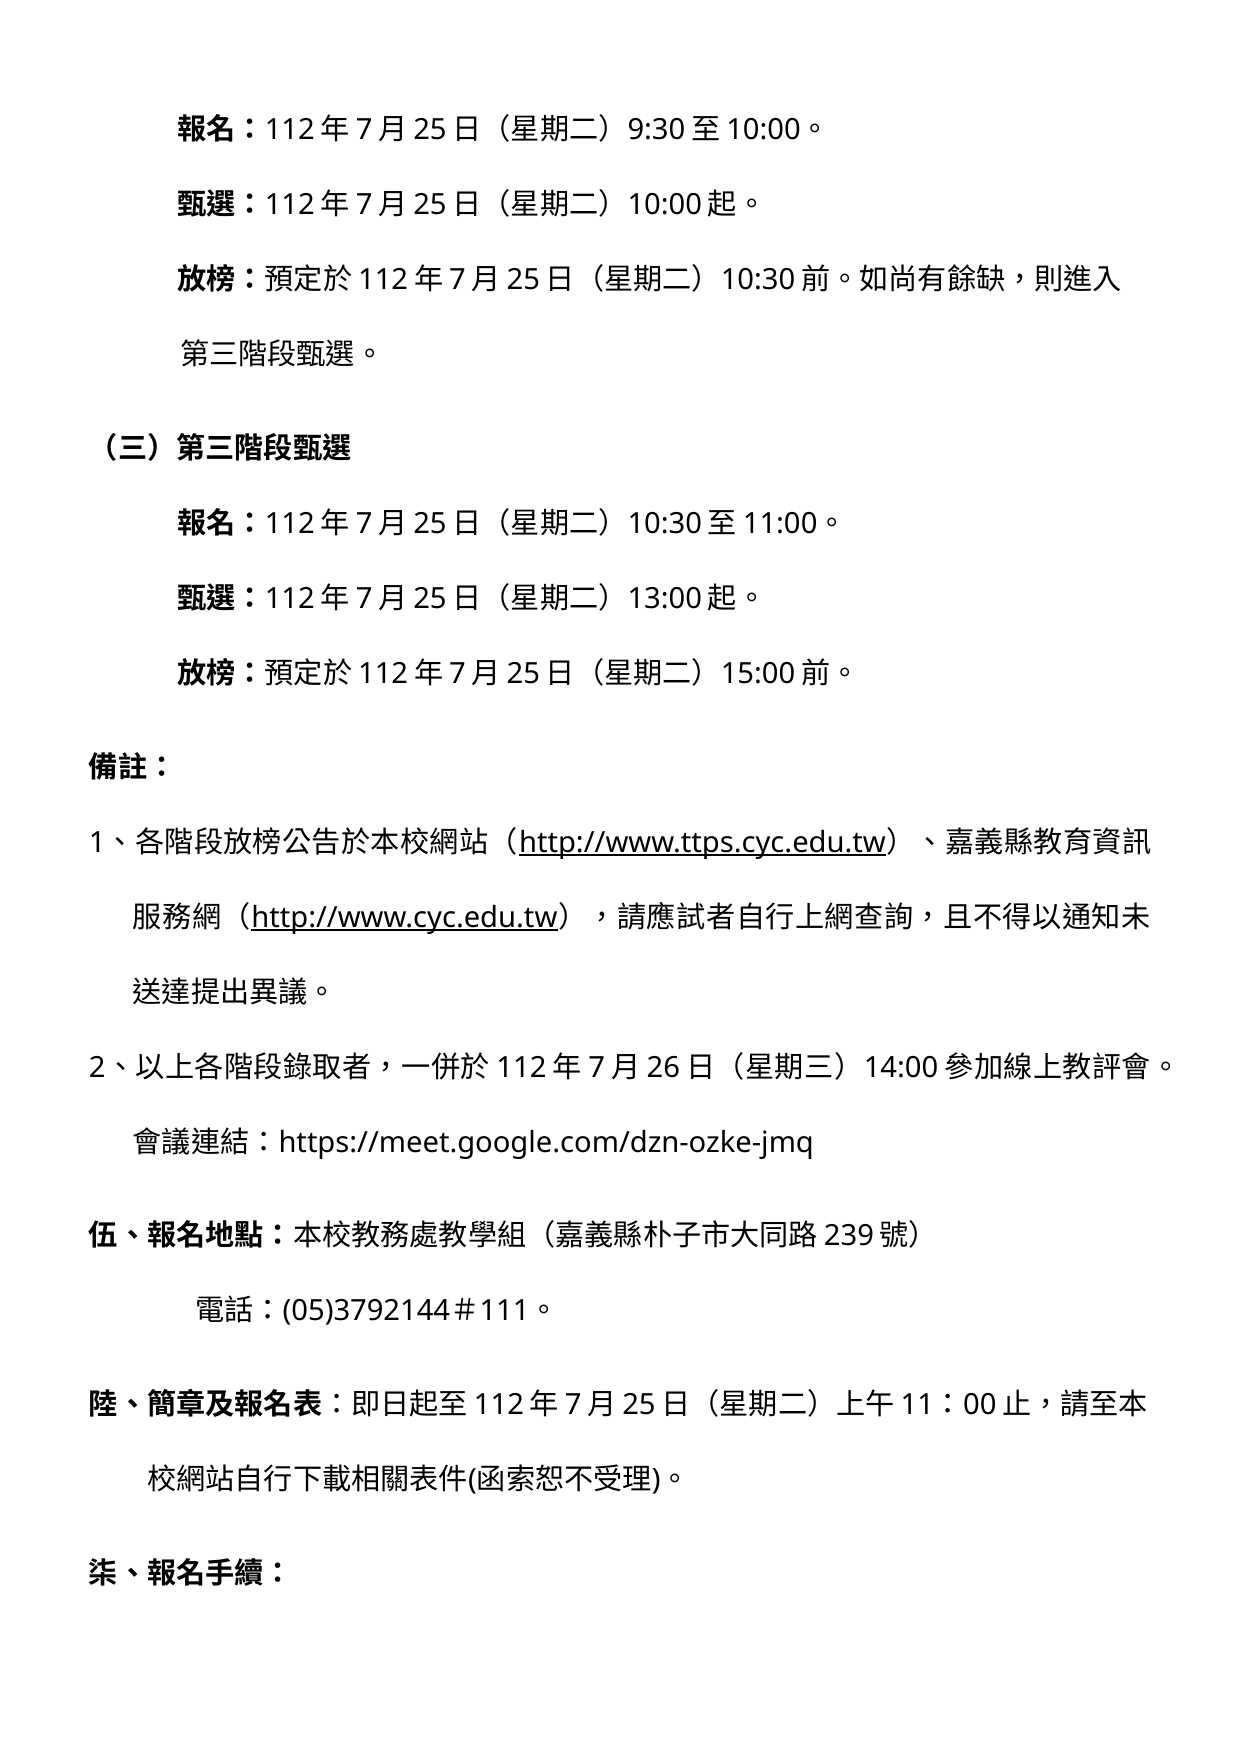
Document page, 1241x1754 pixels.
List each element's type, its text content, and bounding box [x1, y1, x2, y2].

text 電話：(05)3792144＃111。 [89, 1271, 1152, 1346]
text 備註： [89, 727, 1152, 802]
text 伍、報名地點：本校教務處教學組（嘉義縣朴子市大同路239號） [89, 1196, 1152, 1271]
text （三）第三階段甄選 報名：112年7月25日（星期二）10:30至11:00。 甄選：112年7月25日（星期二）13:00起。 放榜：預定於112年7月25日（星期二）15:00前。 [89, 408, 1152, 708]
text 第三階段甄選。 [89, 314, 1152, 389]
text 1、各階段放榜公告於本校網站（http://www.ttps.cyc.edu.tw）、嘉義縣教育資訊服務網（http://www.cyc.edu.tw），請應試者自行上網查詢，且不得以通知未送達提出異議。 [89, 802, 1152, 1027]
text 柒、報名手續： [89, 1533, 1152, 1608]
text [89, 89, 1152, 314]
text 2、以上各階段錄取者，一併於112年7月26日（星期三）14:00參加線上教評會。會議連結：https://meet.google.com/dzn-ozke-jmq [89, 1027, 1152, 1177]
text 陸、簡章及報名表：即日起至112年7月25日（星期二）上午11：00止，請至本校網站自行下載相關表件(函索恕不受理)。 [89, 1364, 1152, 1514]
